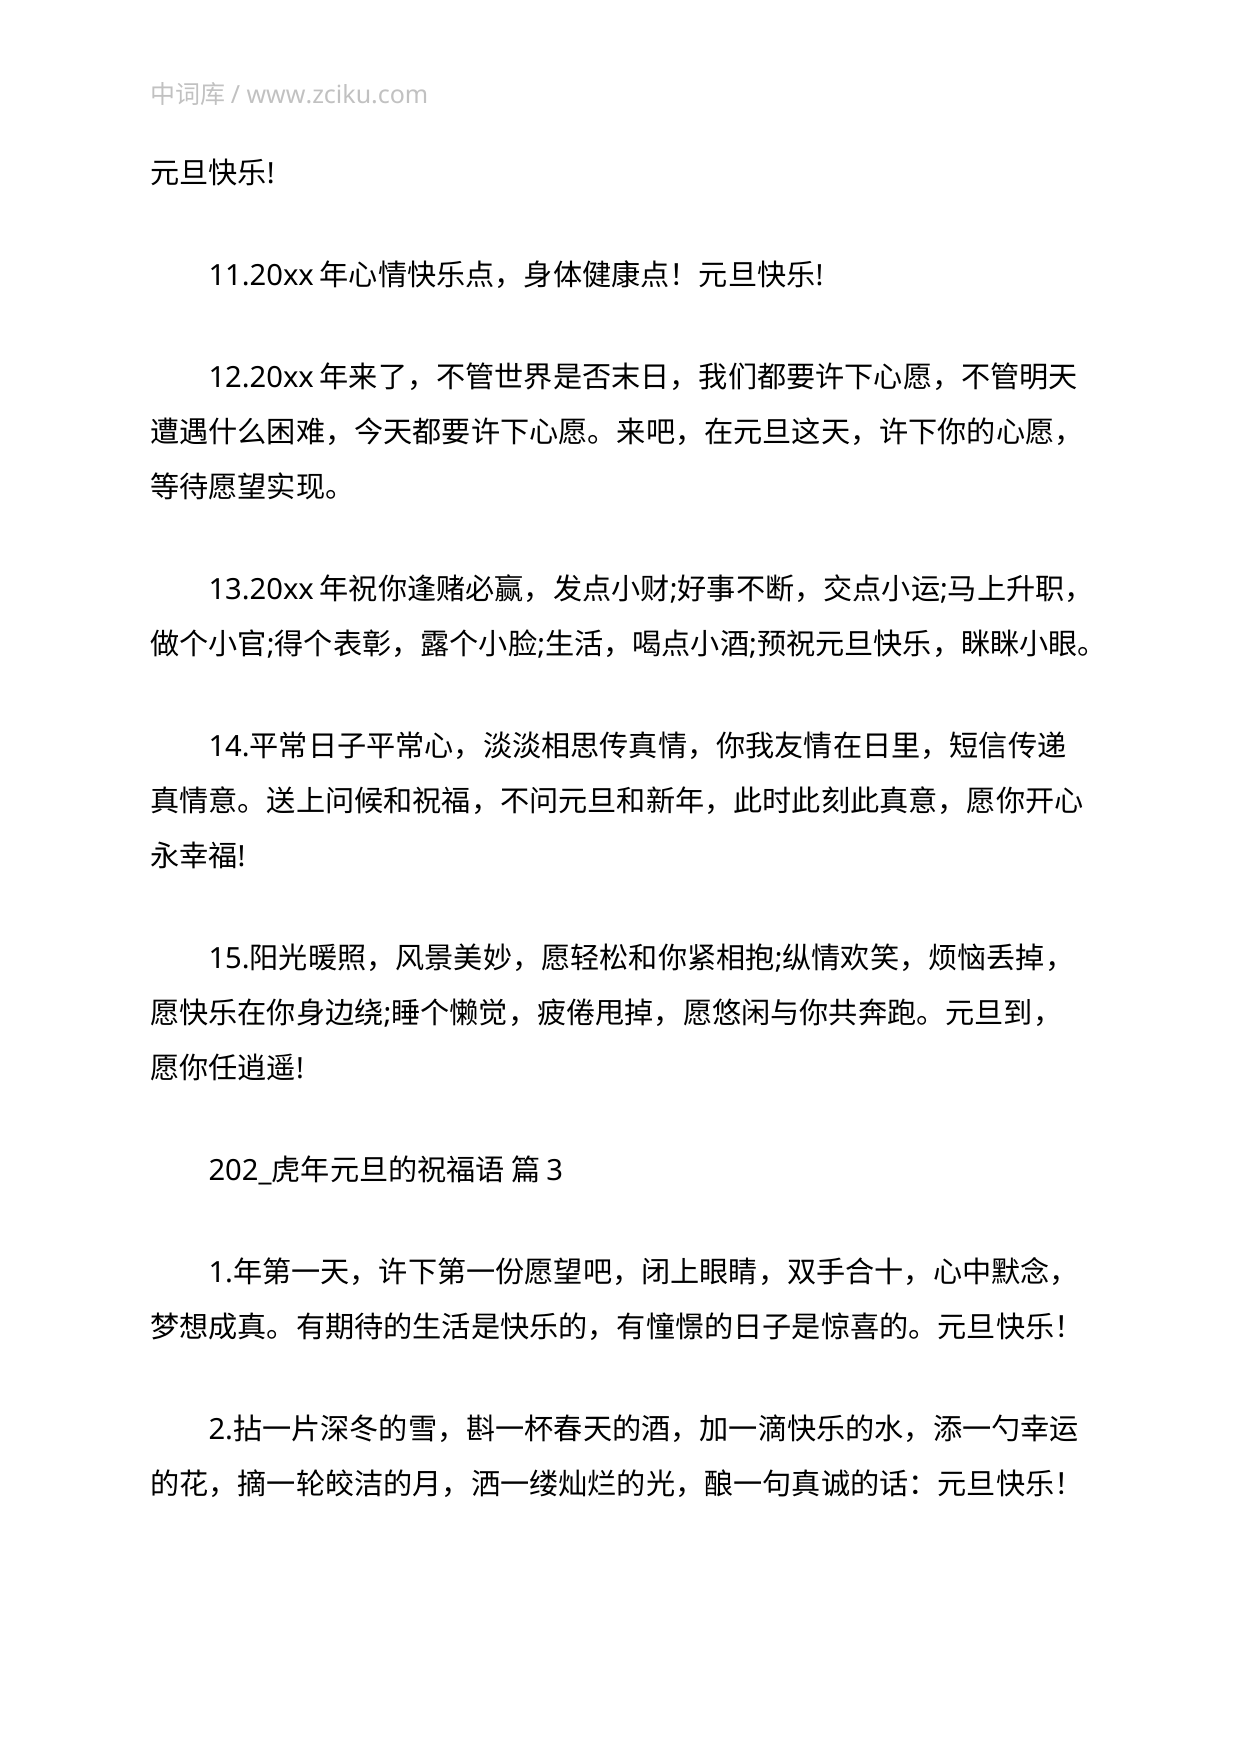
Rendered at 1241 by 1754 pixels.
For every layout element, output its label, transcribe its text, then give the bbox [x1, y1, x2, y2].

text 202_虎年元旦的祝福语 篇3 [150, 1146, 1090, 1189]
text 13.20xx年祝你逢赌必赢，发点小财;好事不断，交点小运;马上升职，做个小官;得个表彰，露个小脸;生活，喝点小酒;预祝元旦快乐，眯眯小眼。 [150, 566, 1090, 663]
text 11.20xx年心情快乐点，身体健康点！元旦快乐! [150, 252, 1090, 294]
text 15.阳光暖照，风景美妙，愿轻松和你紧相抱;纵情欢笑，烦恼丢掉，愿快乐在你身边绕;睡个懒觉，疲倦甩掉，愿悠闲与你共奔跑。元旦到，愿你任逍遥! [150, 934, 1090, 1087]
text 2.拈一片深冬的雪，斟一杯春天的酒，加一滴快乐的水，添一勺幸运的花，摘一轮皎洁的月，洒一缕灿烂的光，酿一句真诚的话：元旦快乐！ [150, 1405, 1090, 1502]
text 14.平常日子平常心，淡淡相思传真情，你我友情在日里，短信传递真情意。送上问候和祝福，不问元旦和新年，此时此刻此真意，愿你开心永幸福! [150, 723, 1090, 875]
text 1.年第一天，许下第一份愿望吧，闭上眼睛，双手合十，心中默念，梦想成真。有期待的生活是快乐的，有憧憬的日子是惊喜的。元旦快乐！ [150, 1248, 1090, 1346]
text 12.20xx年来了，不管世界是否末日，我们都要许下心愿，不管明天遭遇什么困难，今天都要许下心愿。来吧，在元旦这天，许下你的心愿，等待愿望实现。 [150, 354, 1090, 506]
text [150, 150, 1090, 192]
